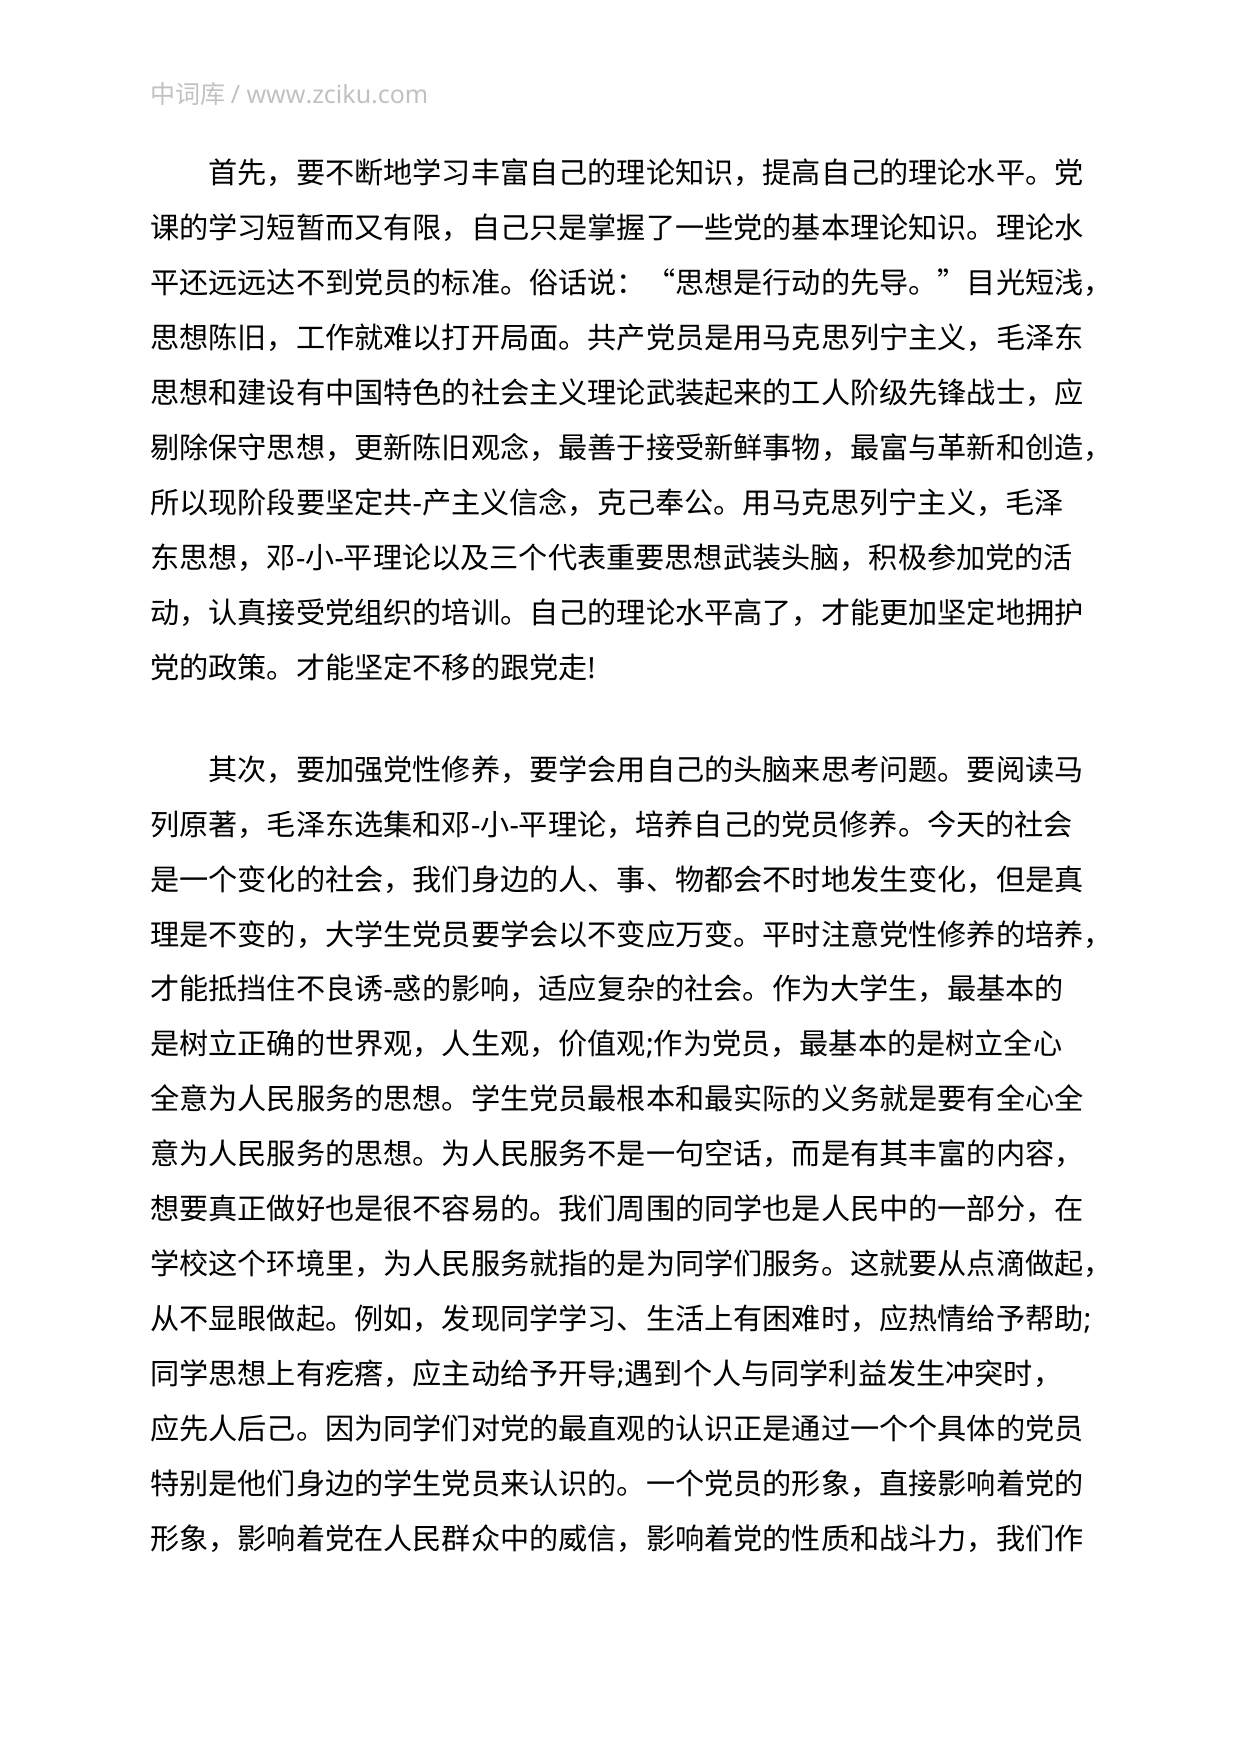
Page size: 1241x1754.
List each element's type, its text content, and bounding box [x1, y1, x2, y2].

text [150, 746, 1090, 1558]
text 首先，要不断地学习丰富自己的理论知识，提高自己的理论水平。党课的学习短暂而又有限，自己只是掌握了一些党的基本理论知识。理论水平还远远达不到党员的标准。俗话说：“思想是行动的先导。”目光短浅，思想陈旧，工作就难以打开局面。共产党员是用马克思列宁主义，毛泽东思想和建设有中国特色的社会主义理论武装起来的工人阶级先锋战士，应剔除保守思想，更新陈旧观念，最善于接受新鲜事物，最富与革新和创造，所以现阶段要坚定共-产主义信念，克己奉公。用马克思列宁主义，毛泽东思想，邓-小-平理论以及三个代表重要思想武装头脑，积极参加党的活动，认真接受党组织的培训。自己的理论水平高了，才能更加坚定地拥护党的政策。才能坚定不移的跟党走! [150, 150, 1090, 687]
